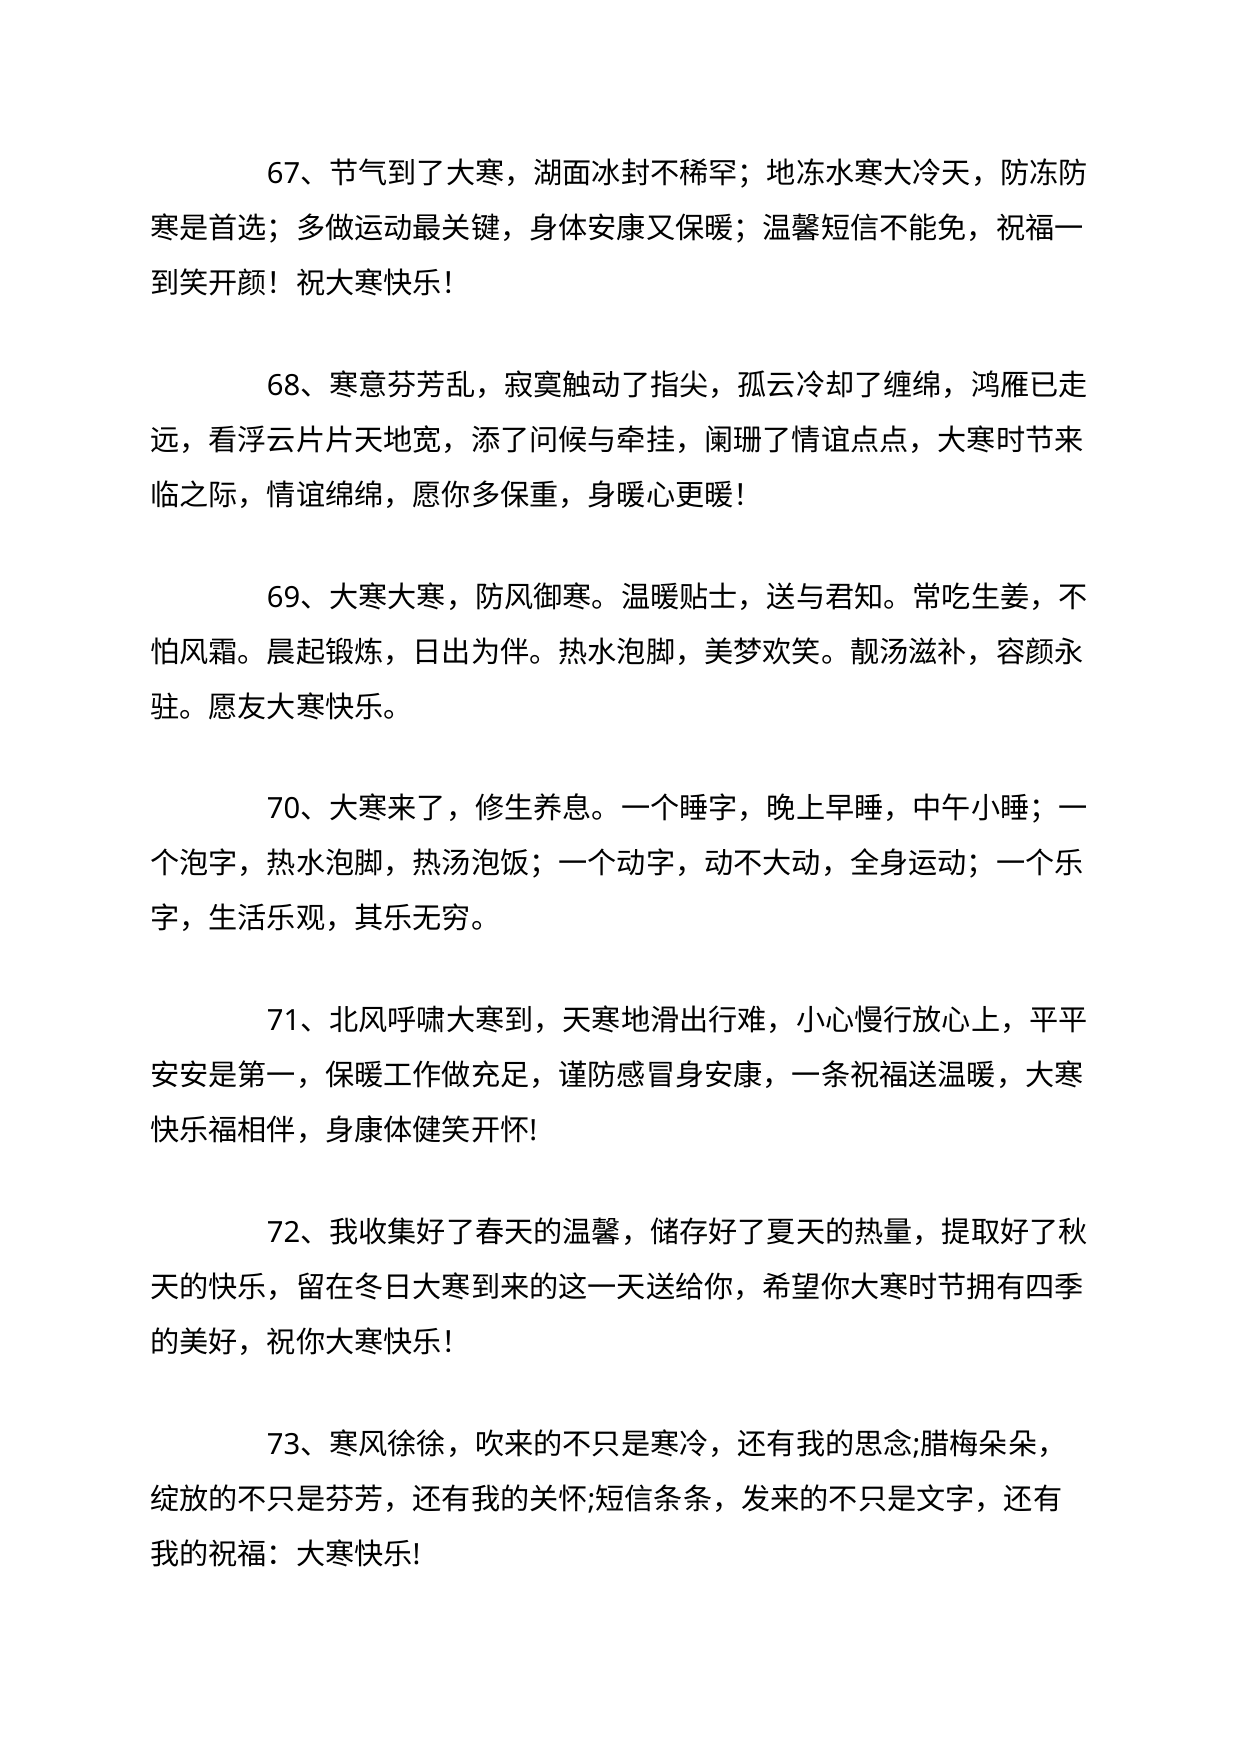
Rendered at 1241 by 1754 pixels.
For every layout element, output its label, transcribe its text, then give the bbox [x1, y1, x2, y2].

text 72、我收集好了春天的温馨，储存好了夏天的热量，提取好了秋天的快乐，留在冬日大寒到来的这一天送给你，希望你大寒时节拥有四季的美好，祝你大寒快乐！ [150, 1208, 1090, 1361]
text 73、寒风徐徐，吹来的不只是寒冷，还有我的思念;腊梅朵朵，绽放的不只是芬芳，还有我的关怀;短信条条，发来的不只是文字，还有我的祝福：大寒快乐! [150, 1420, 1090, 1573]
text 67、节气到了大寒，湖面冰封不稀罕；地冻水寒大冷天，防冻防寒是首选；多做运动最关键，身体安康又保暖；温馨短信不能免，祝福一到笑开颜！祝大寒快乐！ [150, 150, 1090, 302]
text 70、大寒来了，修生养息。一个睡字，晚上早睡，中午小睡；一个泡字，热水泡脚，热汤泡饭；一个动字，动不大动，全身运动；一个乐字，生活乐观，其乐无穷。 [150, 785, 1090, 937]
text 71、北风呼啸大寒到，天寒地滑出行难，小心慢行放心上，平平安安是第一，保暖工作做充足，谨防感冒身安康，一条祝福送温暖，大寒快乐福相伴，身康体健笑开怀! [150, 997, 1090, 1149]
text 69、大寒大寒，防风御寒。温暖贴士，送与君知。常吃生姜，不怕风霜。晨起锻炼，日出为伴。热水泡脚，美梦欢笑。靓汤滋补，容颜永驻。愿友大寒快乐。 [150, 573, 1090, 726]
text 68、寒意芬芳乱，寂寞触动了指尖，孤云冷却了缠绵，鸿雁已走远，看浮云片片天地宽，添了问候与牵挂，阑珊了情谊点点，大寒时节来临之际，情谊绵绵，愿你多保重，身暖心更暖！ [150, 362, 1090, 514]
